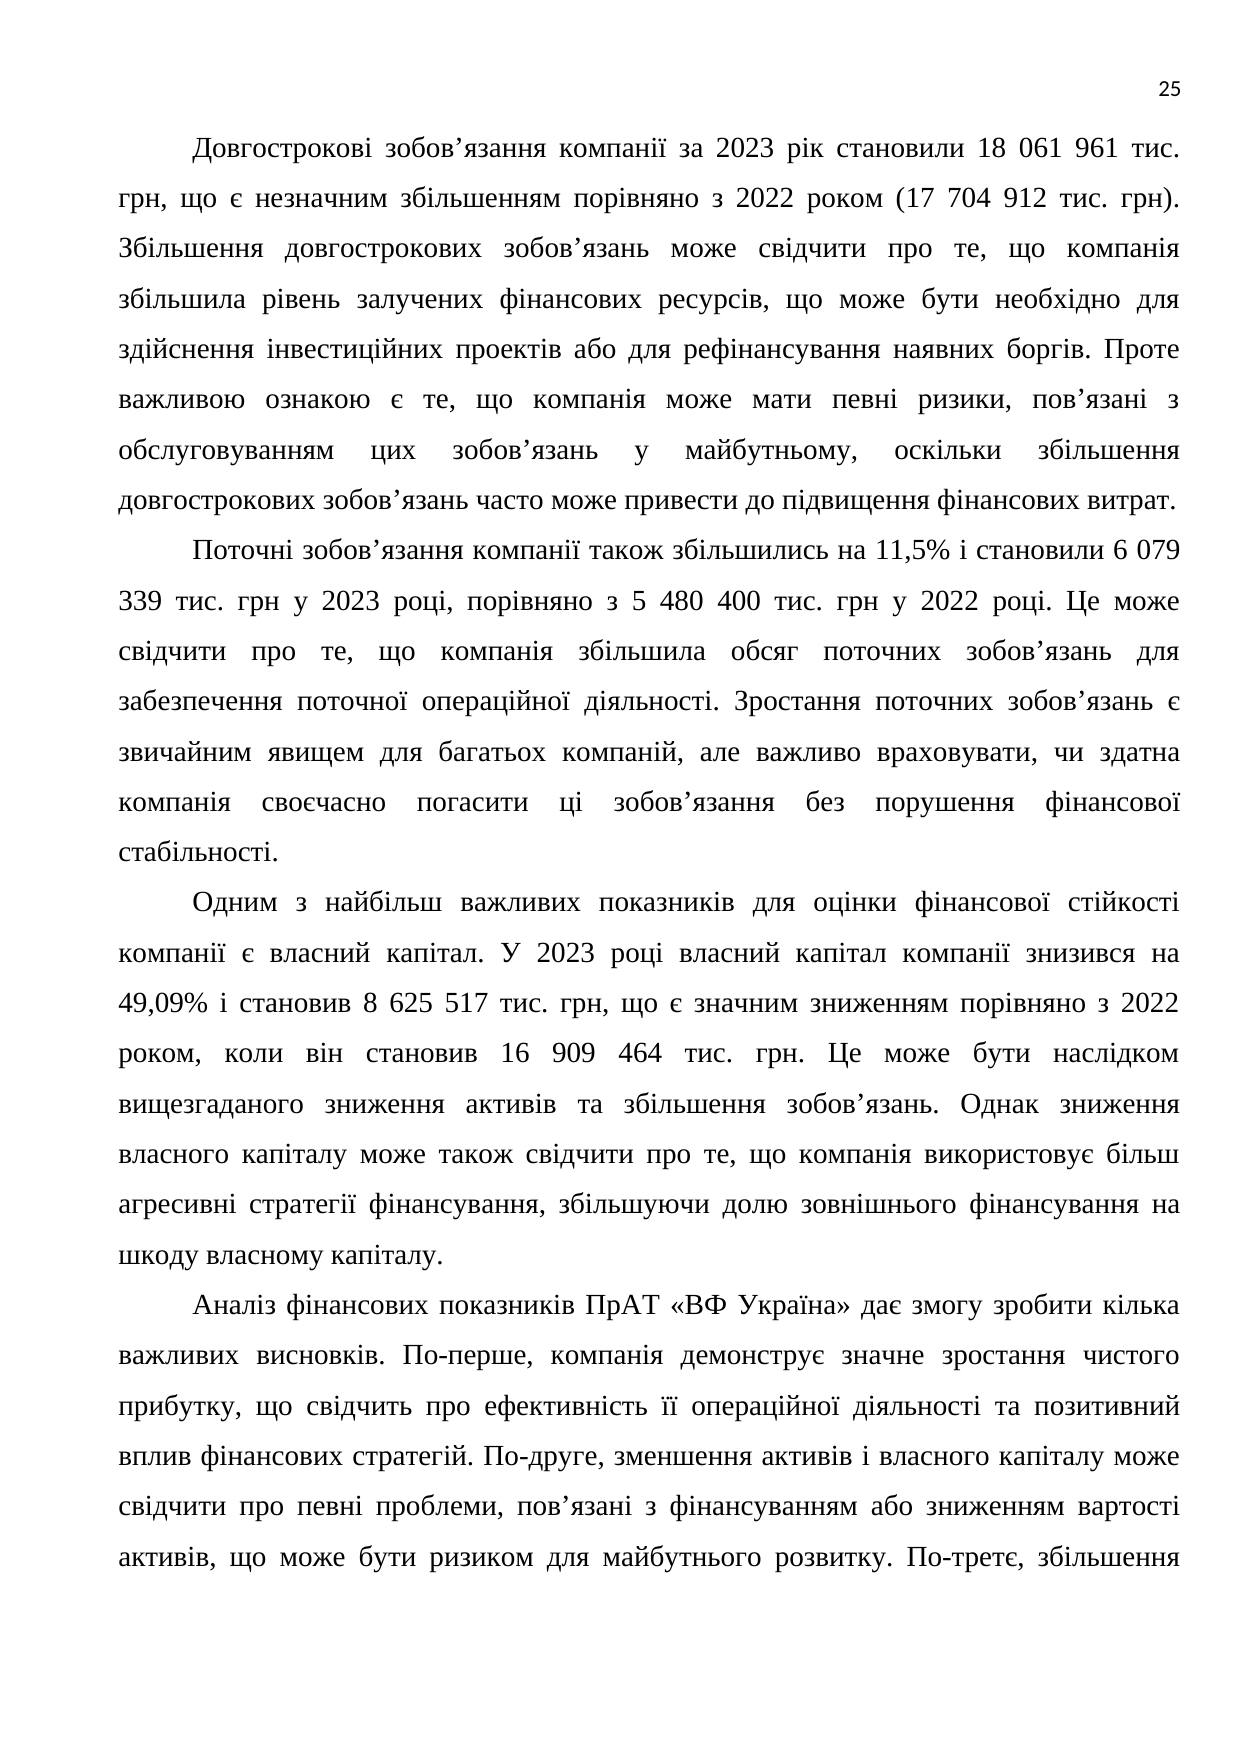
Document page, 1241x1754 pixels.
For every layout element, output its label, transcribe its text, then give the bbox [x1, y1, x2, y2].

text Довгострокові зобов’язання компанії за 2023 рік становили 18 061 961 тис. грн, що є незначним збільшенням порівняно з 2022 роком (17 704 912 тис. грн). Збільшення довгострокових зобов’язань може свідчити про те, що компанія збільшила рівень залучених фінансових ресурсів, що може бути необхідно для здійснення інвестиційних проектів або для рефінансування наявних боргів. Проте важливою ознакою є те, що компанія може мати певні ризики, пов’язані з обслуговуванням цих зобов’язань у майбутньому, оскільки збільшення довгострокових зобов’язань часто може привести до підвищення фінансових витрат. [118, 130, 1181, 516]
text Поточні зобов’язання компанії також збільшились на 11,5% і становили 6 079 339 тис. грн у 2023 році, порівняно з 5 480 400 тис. грн у 2022 році. Це може свідчити про те, що компанія збільшила обсяг поточних зобов’язань для забезпечення поточної операційної діяльності. Зростання поточних зобов’язань є звичайним явищем для багатьох компаній, але важливо враховувати, чи здатна компанія своєчасно погасити ці зобов’язання без порушення фінансової стабільності. [118, 532, 1181, 868]
text Одним з найбільш важливих показників для оцінки фінансової стійкості компанії є власний капітал. У 2023 році власний капітал компанії знизився на 49,09% і становив 8 625 517 тис. грн, що є значним зниженням порівняно з 2022 роком, коли він становив 16 909 464 тис. грн. Це може бути наслідком вищезгаданого зниження активів та збільшення зобов’язань. Однак зниження власного капіталу може також свідчити про те, що компанія використовує більш агресивні стратегії фінансування, збільшуючи долю зовнішнього фінансування на шкоду власному капіталу. [118, 884, 1181, 1270]
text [118, 1287, 1181, 1572]
